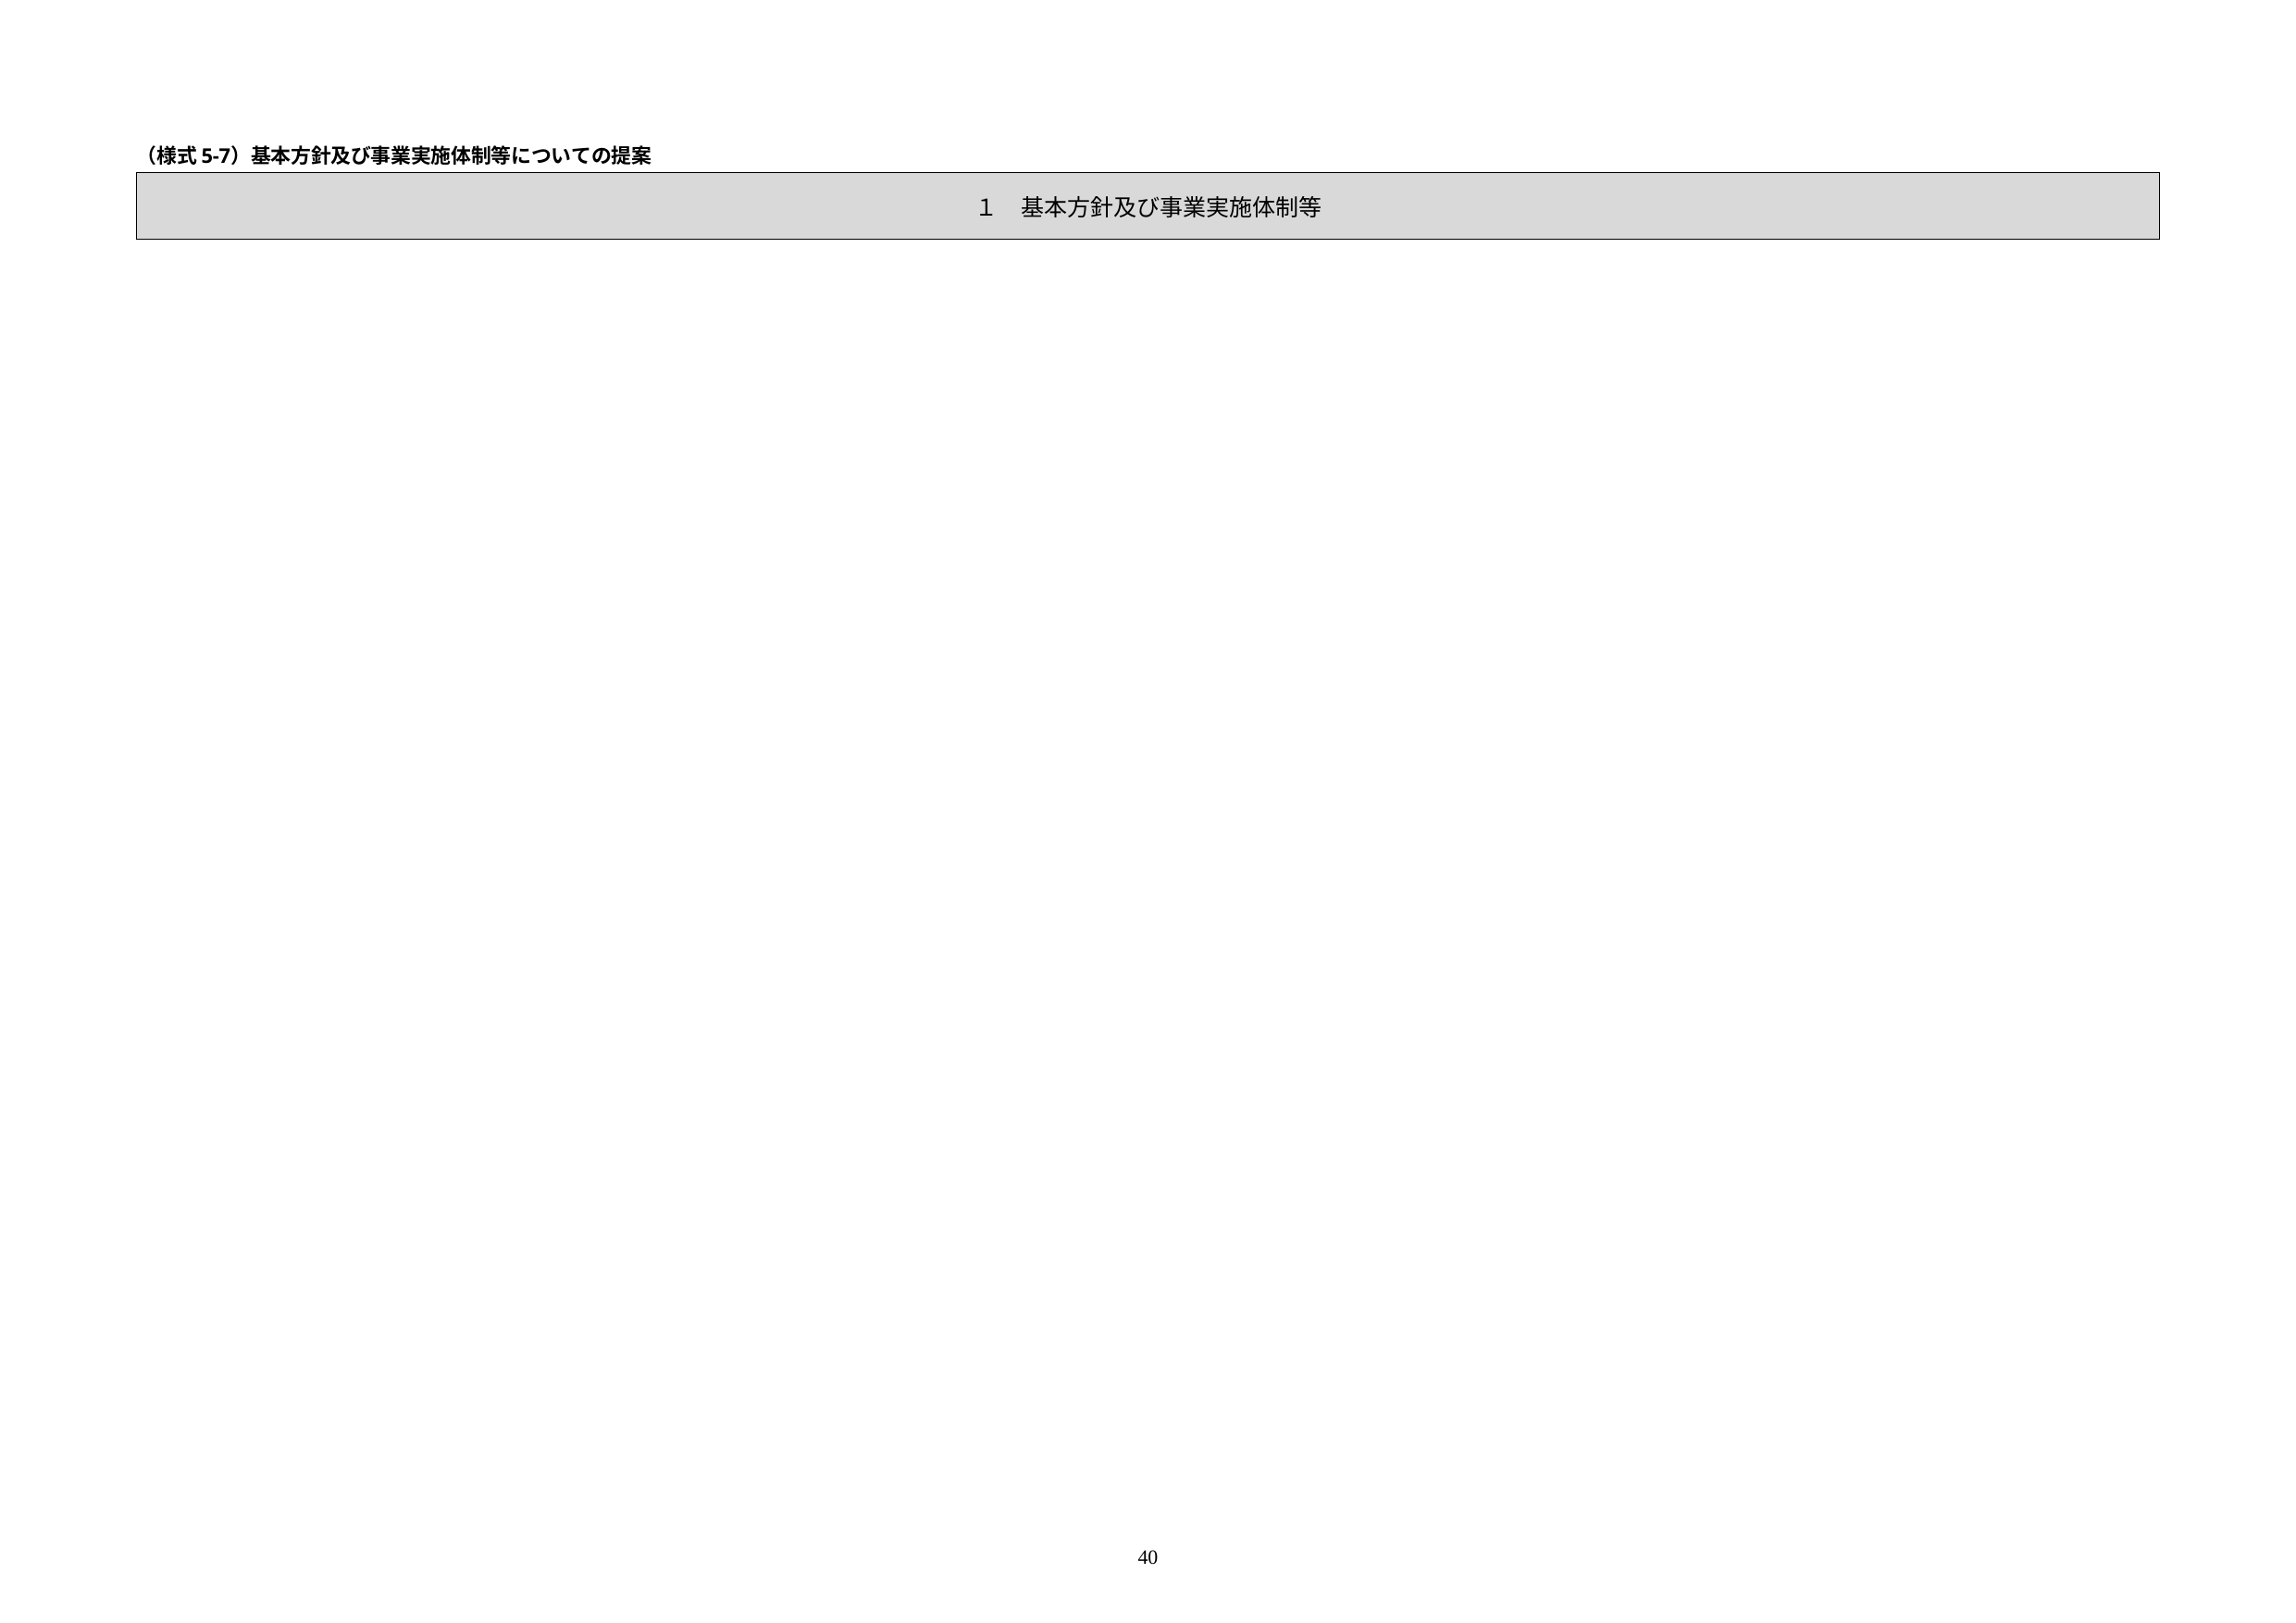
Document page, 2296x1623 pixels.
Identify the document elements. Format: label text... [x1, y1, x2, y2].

table_header １ 基本方針及び事業実施体制等 [137, 173, 2159, 239]
subtitle （様式5-7）基本方針及び事業実施体制等についての提案 [137, 142, 2159, 169]
